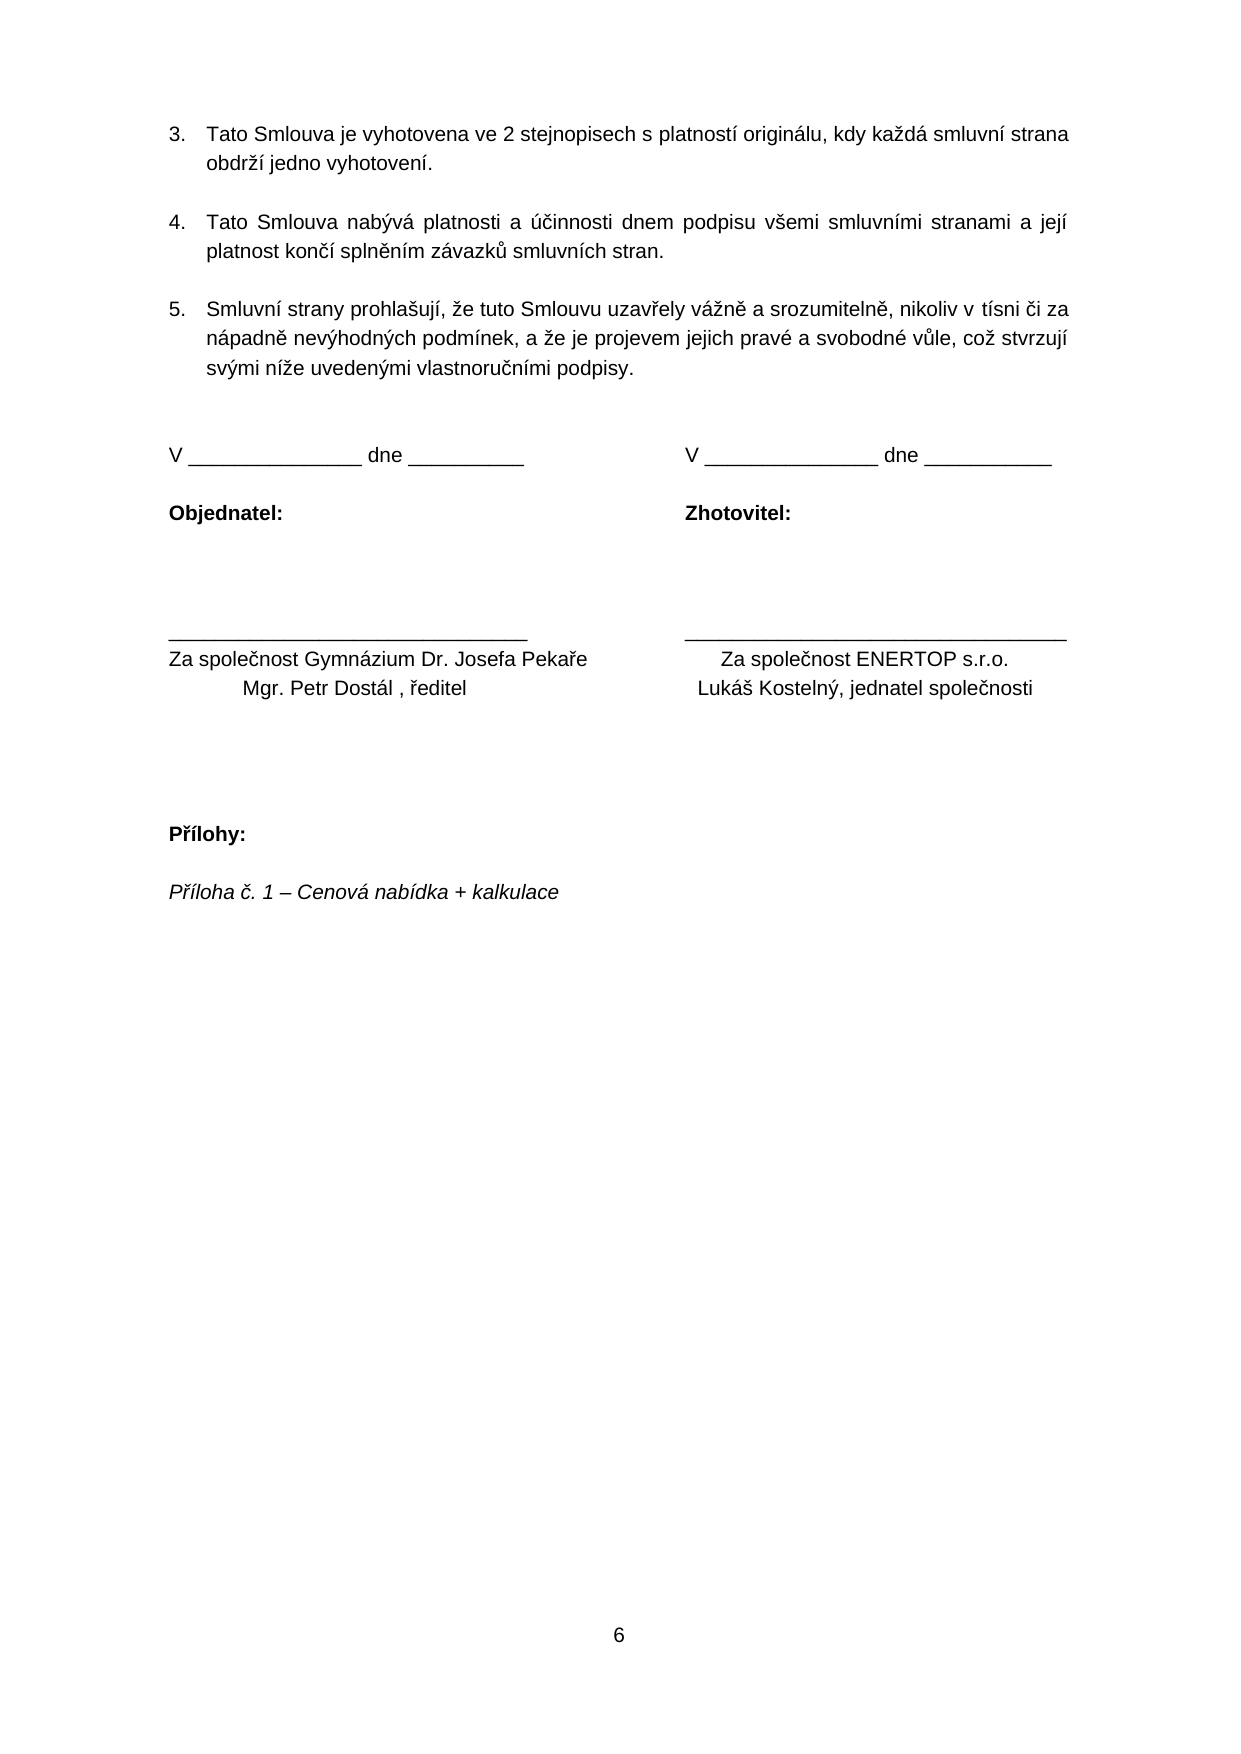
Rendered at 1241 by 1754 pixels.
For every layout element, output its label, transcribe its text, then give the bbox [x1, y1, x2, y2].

list Tato Smlouva nabývá platnosti a účinnosti dnem podpisu všemi smluvními stranami a její platnost končí splněním závazků smluvních stran. [169, 206, 1069, 264]
text Přílohy: [169, 818, 1069, 847]
text V _______________ dne __________ V _______________ dne ___________ [169, 439, 1069, 468]
list Smluvní strany prohlašují, že tuto Smlouvu uzavřely vážně a srozumitelně, nikoliv v tísni či za nápadně nevýhodných podmínek, a že je projevem jejich pravé a svobodné vůle, což stvrzují svými níže uvedenými vlastnoručními podpisy. [169, 293, 1069, 381]
list Tato Smlouva je vyhotovena ve 2 stejnopisech s platností originálu, kdy každá smluvní strana obdrží jedno vyhotovení. [169, 118, 1069, 177]
text Za společnost Gymnázium Dr. Josefa Pekaře Za společnost ENERTOP s.r.o. Mgr. Petr Dostál , ředitel Lukáš Kostelný, jednatel společnosti [169, 643, 1069, 702]
text _______________________________ _________________________________ [169, 614, 1069, 643]
text Příloha č. 1 – Cenová nabídka + kalkulace [169, 876, 1069, 905]
text Objednatel: Zhotovitel: [169, 497, 1069, 527]
